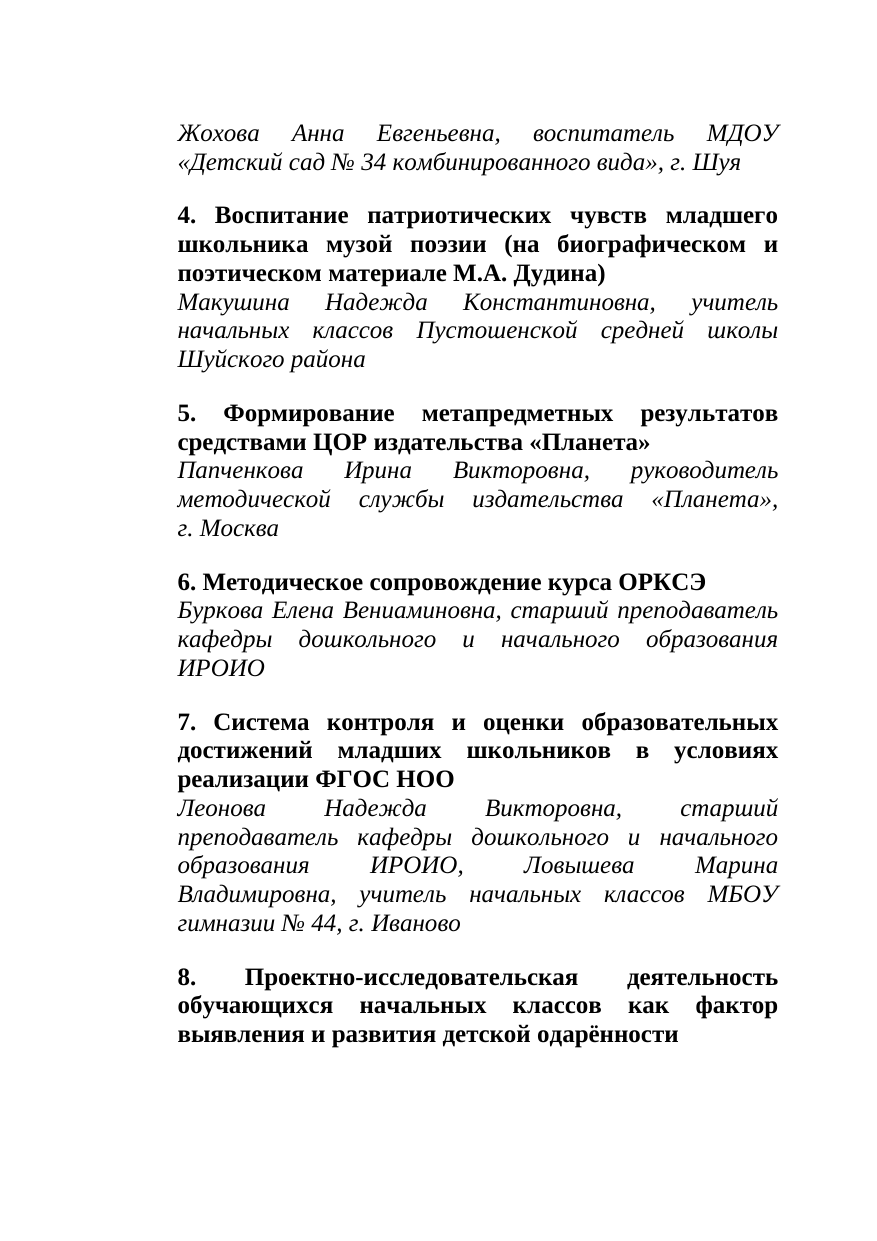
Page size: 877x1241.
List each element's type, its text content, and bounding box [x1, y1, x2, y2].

text Буркова Елена Вениаминовна, старший преподаватель кафедры дошкольного и начального образования ИРОИО [177, 596, 778, 682]
text Леонова Надежда Викторовна, старший преподаватель кафедры дошкольного и начального образования ИРОИО, Ловышева Марина Владимировна, учитель начальных классов МБОУ гимназии № 44, г. Иваново [177, 793, 778, 937]
text 7. Система контроля и оценки образовательных достижений младших школьников в условиях реализации ФГОС НОО [177, 707, 778, 793]
text 8. Проектно-исследовательская деятельность обучающихся начальных классов как фактор выявления и развития детской одарённости [177, 962, 778, 1048]
text 6. Методическое сопровождение курса ОРКСЭ [177, 567, 778, 596]
text Жохова Анна Евгеньевна, воспитатель МДОУ «Детский сад № 34 комбинированного вида», г. Шуя [177, 118, 778, 176]
text 5. Формирование метапредметных результатов средствами ЦОР издательства «Планета» [177, 398, 778, 456]
text Папченкова Ирина Викторовна, руководитель методической службы издательства «Планета», г. Москва [177, 456, 778, 542]
text 4. Воспитание патриотических чувств младшего школьника музой поэзии (на биографическом и поэтическом материале М.А. Дудина) [177, 201, 778, 287]
text Макушина Надежда Константиновна, учитель начальных классов Пустошенской средней школы Шуйского района [177, 287, 778, 373]
